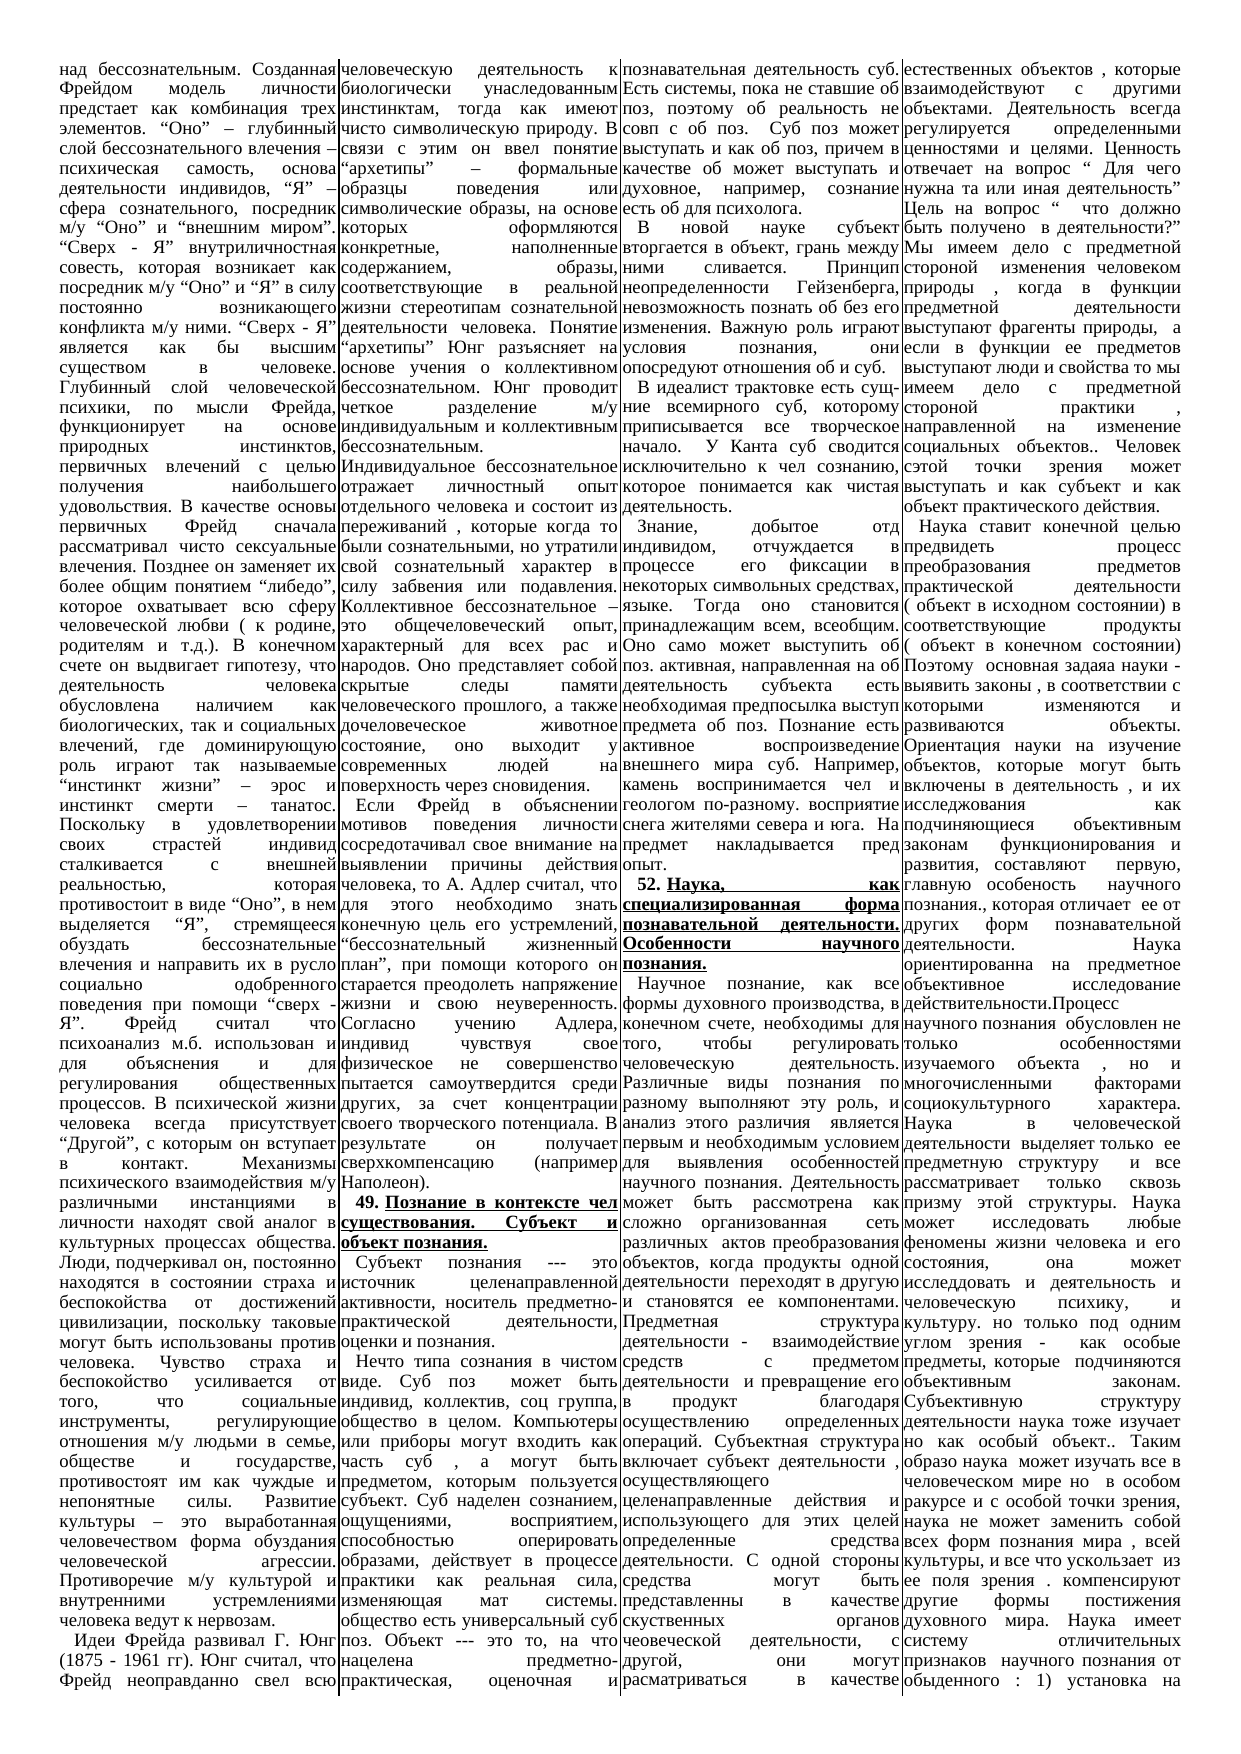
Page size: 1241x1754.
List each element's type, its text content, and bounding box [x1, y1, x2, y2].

text Субъект познания --- это источник целенаправленной активности, носитель предметно-практической деятельности, оценки и познания. [341, 1252, 618, 1352]
text Знание, добытое отд индивидом, отчуждается в процессе его фиксации в некоторых символьных средствах, языке. Тогда оно становится принадлежащим всем, всеобщим. Оно само может выступить об поз. активная, направленная на об деятельность субъекта есть необходимая предпосылка выступ предмета об поз. Познание есть активное воспроизведение внешнего мира суб. Например, камень воспринимается чел и геологом по-разному. восприятие снега жителями севера и юга. На предмет накладывается пред опыт. [622, 516, 899, 874]
text Идеи Фрейда развивал Г. Юнг (1875 - 1961 гг). Юнг считал, что Фрейд неоправданно свел всю человеческую деятельность к биологически унаследованным инстинктам, тогда как имеют чисто символическую природу. В связи с этим он ввел понятие “архетипы” – формальные образцы поведения или символические образы, на основе которых оформляются конкретные, наполненные содержанием, образы, соответствующие в реальной жизни стереотипам сознательной деятельности человека. Понятие “архетипы” Юнг разъясняет на основе учения о коллективном бессознательном. Юнг проводит четкое разделение м/у индивидуальным и коллективным бессознательным. Индивидуальное бессознательное отражает личностный опыт отдельного человека и состоит из переживаний , которые когда то были сознательными, но утратили свой сознательный характер в силу забвения или подавления. Коллективное бессознательное – это общечеловеческий опыт, характерный для всех рас и народов. Оно представляет собой скрытые следы памяти человеческого прошлого, а также дочеловеческое животное состояние, оно выходит у современных людей на поверхность через сновидения. [341, 59, 618, 795]
text Научное познание, как все формы духовного производства, в конечном счете, необходимы для того, чтобы регулировать человеческую деятельность. Различные виды познания по разному выполняют эту роль, и анализ этого различия является первым и необходимым условием для выявления особенностей научного познания. Деятельность может быть рассмотрена как сложно организованная сеть различных актов преобразования объектов, когда продукты одной деятельности переходят в другую и становятся ее компонентами. Предметная структура деятельности - взаимодействие средств с предметом деятельности и превращение его в продукт благодаря осуществлению определенных операций. Субъектная структура включает субъект деятельности , осуществляющего целенаправленные действия и использующего для этих целей определенные средства деятельности. С одной стороны средства могут быть представленны в качестве скуственных органов чеовеческой деятельности, с другой, они могут расматриваться в качестве естественных объектов , которые взаимодействуют с другими объектами. Деятельность всегда регулируется определенными ценностями и целями. Ценность отвечает на вопрос “ Для чего нужна та или иная деятельность” Цель на вопрос “ что должно быть получено в деятельности?” Мы имеем дело с предметной стороной изменения человеком природы , когда в функции предметной деятельности выступают фрагенты природы, а если в функции ее предметов выступают люди и свойства то мы имеем дело с предметной стороной практики , направленной на изменение социальных объектов.. Человек сэтой точки зрения может выступать и как субъект и как объект практического действия. [622, 974, 899, 1690]
list Познание в контексте чел существования. Субъект и объект познания. [341, 1193, 618, 1230]
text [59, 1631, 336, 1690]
text Научное познание, как все формы духовного производства, в конечном счете, необходимы для того, чтобы регулировать человеческую деятельность. Различные виды познания по разному выполняют эту роль, и анализ этого различия является первым и необходимым условием для выявления особенностей научного познания. Деятельность может быть рассмотрена как сложно организованная сеть различных актов преобразования объектов, когда продукты одной деятельности переходят в другую и становятся ее компонентами. Предметная структура деятельности - взаимодействие средств с предметом деятельности и превращение его в продукт благодаря осуществлению определенных операций. Субъектная структура включает субъект деятельности , осуществляющего целенаправленные действия и использующего для этих целей определенные средства деятельности. С одной стороны средства могут быть представленны в качестве скуственных органов чеовеческой деятельности, с другой, они могут расматриваться в качестве естественных объектов , которые взаимодействуют с другими объектами. Деятельность всегда регулируется определенными ценностями и целями. Ценность отвечает на вопрос “ Для чего нужна та или иная деятельность” Цель на вопрос “ что должно быть получено в деятельности?” Мы имеем дело с предметной стороной изменения человеком природы , когда в функции предметной деятельности выступают фрагенты природы, а если в функции ее предметов выступают люди и свойства то мы имеем дело с предметной стороной практики , направленной на изменение социальных объектов.. Человек сэтой точки зрения может выступать и как субъект и как объект практического действия. [904, 59, 1181, 517]
text В новой науке субъект вторгается в объект, грань между ними сливается. Принцип неопределенности Гейзенберга, невозможность познать об без его изменения. Важную роль играют условия познания, они опосредуют отношения об и суб. [622, 218, 899, 377]
text В идеалист трактовке есть сущ-ние всемирного суб, которому приписывается все творческое начало. У Канта суб сводится исключительно к чел сознанию, которое понимается как чистая деятельность. [622, 377, 899, 516]
text Если Фрейд в объяснении мотивов поведения личности сосредотачивал свое внимание на выявлении причины действия человека, то А. Адлер считал, что для этого необходимо знать конечную цель его устремлений, “бессознательный жизненный план”, при помощи которого он старается преодолеть напряжение жизни и свою неуверенность. Согласно учению Адлера, индивид чувствуя свое физическое не совершенство пытается самоутвердится среди других, за счет концентрации своего творческого потенциала. В результате он получает сверхкомпенсацию (например Наполеон). [341, 795, 618, 1193]
list Наука, как специализированная форма познавательной деятельности. Особенности научного познания. [622, 874, 899, 911]
text Нечто типа сознания в чистом виде. Суб поз может быть индивид, коллектив, соц группа, общество в целом. Компьютеры или приборы могут входить как часть суб , а могут быть предметом, которым пользуется субъект. Суб наделен сознанием, ощущениями, восприятием, способностью оперировать образами, действует в процессе практики как реальная сила, изменяющая мат системы. общество есть универсальный суб поз. Объект --- это то, на что нацелена предметно-практическая, оценочная и познавательная деятельность суб. Есть системы, пока не ставшие об поз, поэтому об реальность не совп с об поз. Суб поз может выступать и как об поз, причем в качестве об может выступать и духовное, например, сознание есть об для психолога. [622, 59, 899, 218]
list Познание в контексте чел существования. Субъект и объект познания. [341, 1231, 618, 1252]
list Наука, как специализированная форма познавательной деятельности. Особенности научного познания. [622, 952, 899, 974]
text Нечто типа сознания в чистом виде. Суб поз может быть индивид, коллектив, соц группа, общество в целом. Компьютеры или приборы могут входить как часть суб , а могут быть предметом, которым пользуется субъект. Суб наделен сознанием, ощущениями, восприятием, способностью оперировать образами, действует в процессе практики как реальная сила, изменяющая мат системы. общество есть универсальный суб поз. Объект --- это то, на что нацелена предметно-практическая, оценочная и познавательная деятельность суб. Есть системы, пока не ставшие об поз, поэтому об реальность не совп с об поз. Суб поз может выступать и как об поз, причем в качестве об может выступать и духовное, например, сознание есть об для психолога. [341, 1352, 618, 1690]
